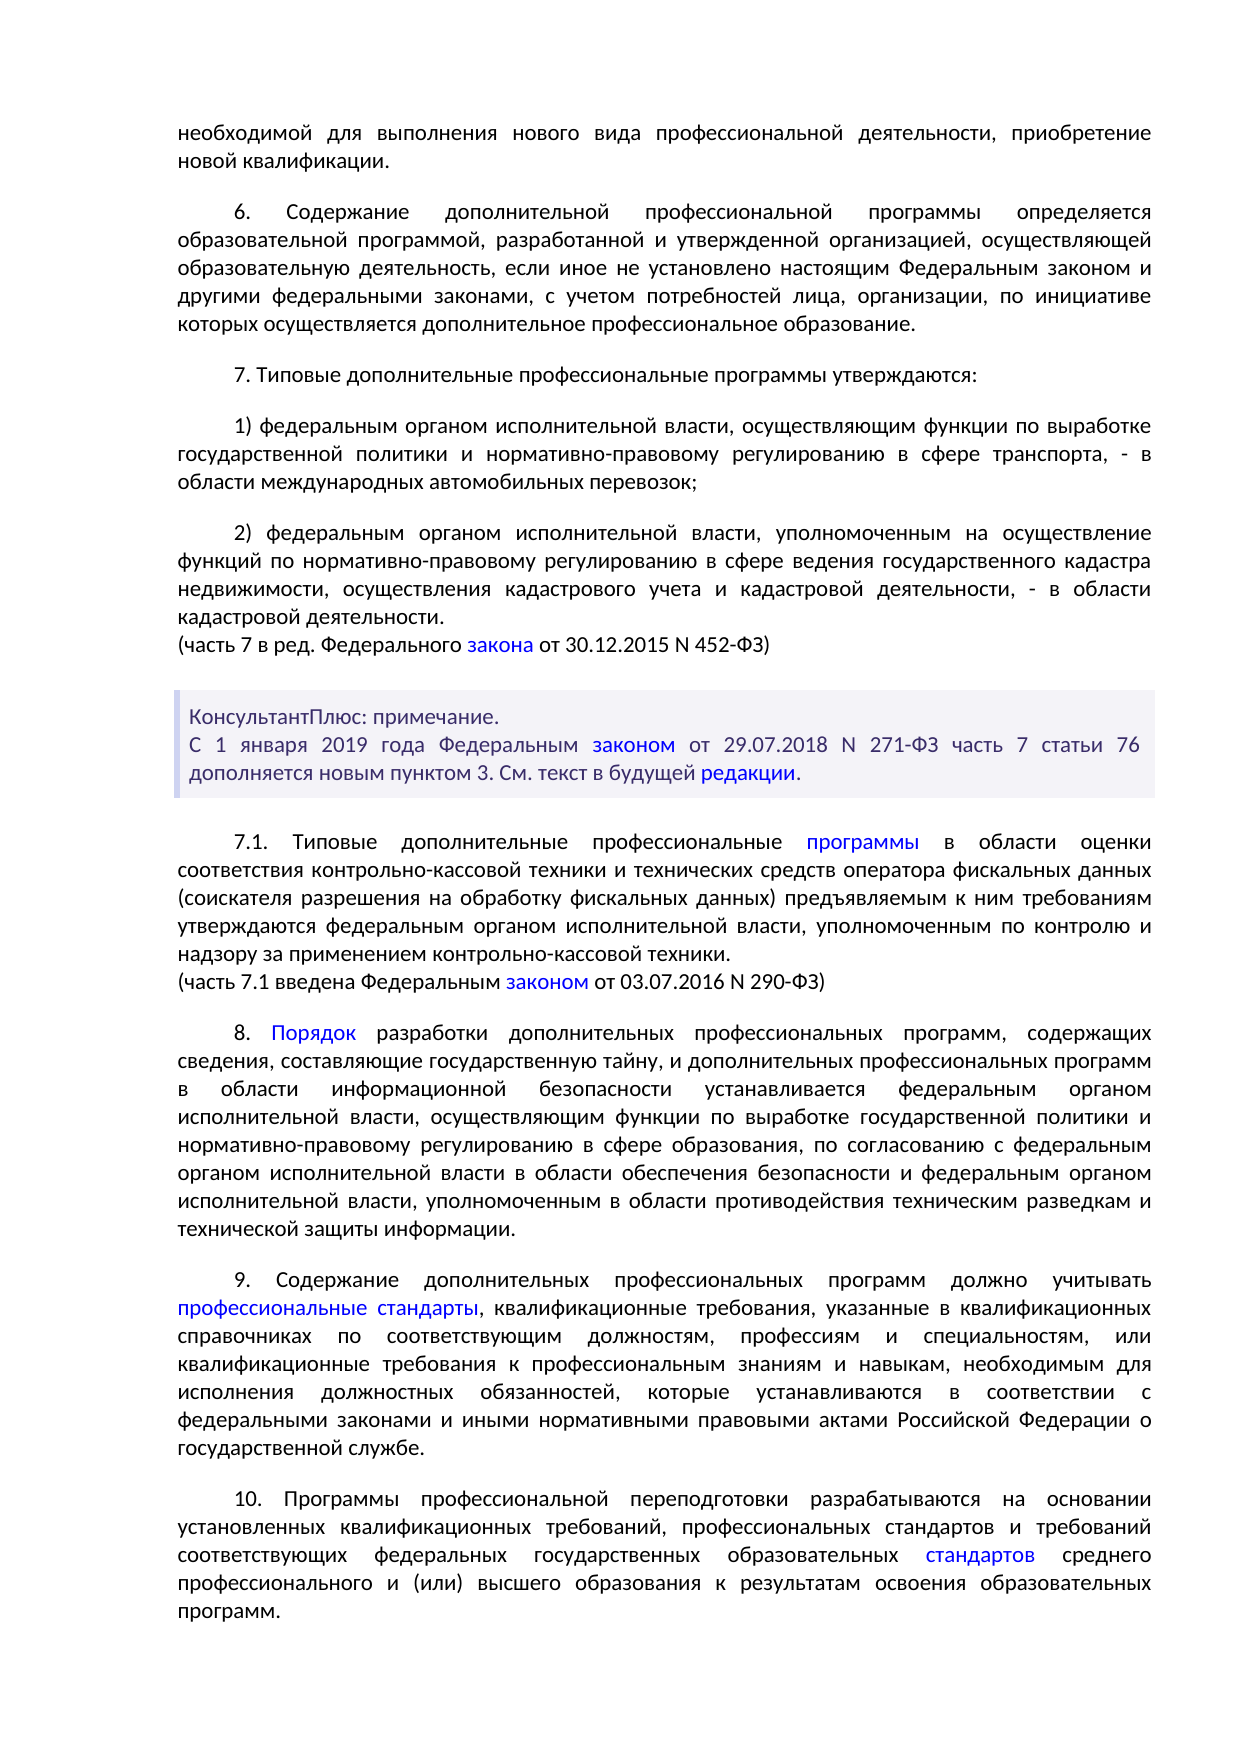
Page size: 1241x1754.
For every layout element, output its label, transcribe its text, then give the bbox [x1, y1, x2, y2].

text 7. Типовые дополнительные профессиональные программы утверждаются: [177, 360, 1152, 388]
text (часть 7 в ред. Федерального закона от 30.12.2015 N 452-ФЗ) [177, 630, 1152, 658]
text 1) федеральным органом исполнительной власти, осуществляющим функции по выработке государственной политики и нормативно-правовому регулированию в сфере транспорта, - в области международных автомобильных перевозок; [177, 411, 1152, 495]
text 2) федеральным органом исполнительной власти, уполномоченным на осуществление функций по нормативно-правовому регулированию в сфере ведения государственного кадастра недвижимости, осуществления кадастрового учета и кадастровой деятельности, - в области кадастровой деятельности. [177, 518, 1152, 630]
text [177, 118, 1152, 174]
text (часть 7.1 введена Федеральным законом от 03.07.2016 N 290-ФЗ) [177, 967, 1152, 995]
text 8. Порядок разработки дополнительных профессиональных программ, содержащих сведения, составляющие государственную тайну, и дополнительных профессиональных программ в области информационной безопасности устанавливается федеральным органом исполнительной власти, осуществляющим функции по выработке государственной политики и нормативно-правовому регулированию в сфере образования, по согласованию с федеральным органом исполнительной власти в области обеспечения безопасности и федеральным органом исполнительной власти, уполномоченным в области противодействия техническим разведкам и технической защиты информации. [177, 1018, 1152, 1242]
text 7.1. Типовые дополнительные профессиональные программы в области оценки соответствия контрольно-кассовой техники и технических средств оператора фискальных данных (соискателя разрешения на обработку фискальных данных) предъявляемым к ним требованиям утверждаются федеральным органом исполнительной власти, уполномоченным по контролю и надзору за применением контрольно-кассовой техники. [177, 827, 1152, 967]
text 10. Программы профессиональной переподготовки разрабатываются на основании установленных квалификационных требований, профессиональных стандартов и требований соответствующих федеральных государственных образовательных стандартов среднего профессионального и (или) высшего образования к результатам освоения образовательных программ. [177, 1484, 1152, 1624]
text 6. Содержание дополнительной профессиональной программы определяется образовательной программой, разработанной и утвержденной организацией, осуществляющей образовательную деятельность, если иное не установлено настоящим Федеральным законом и другими федеральными законами, с учетом потребностей лица, организации, по инициативе которых осуществляется дополнительное профессиональное образование. [177, 197, 1152, 337]
text 9. Содержание дополнительных профессиональных программ должно учитывать профессиональные стандарты, квалификационные требования, указанные в квалификационных справочниках по соответствующим должностям, профессиям и специальностям, или квалификационные требования к профессиональным знаниям и навыкам, необходимым для исполнения должностных обязанностей, которые устанавливаются в соответствии с федеральными законами и иными нормативными правовыми актами Российской Федерации о государственной службе. [177, 1265, 1152, 1461]
table_header КонсультантПлюс: примечание. С 1 января 2019 года Федеральным законом от 29.07.2018 N 271-ФЗ часть 7 статьи 76 дополняется новым пунктом 3. См. текст в будущей редакции. [180, 690, 1149, 798]
